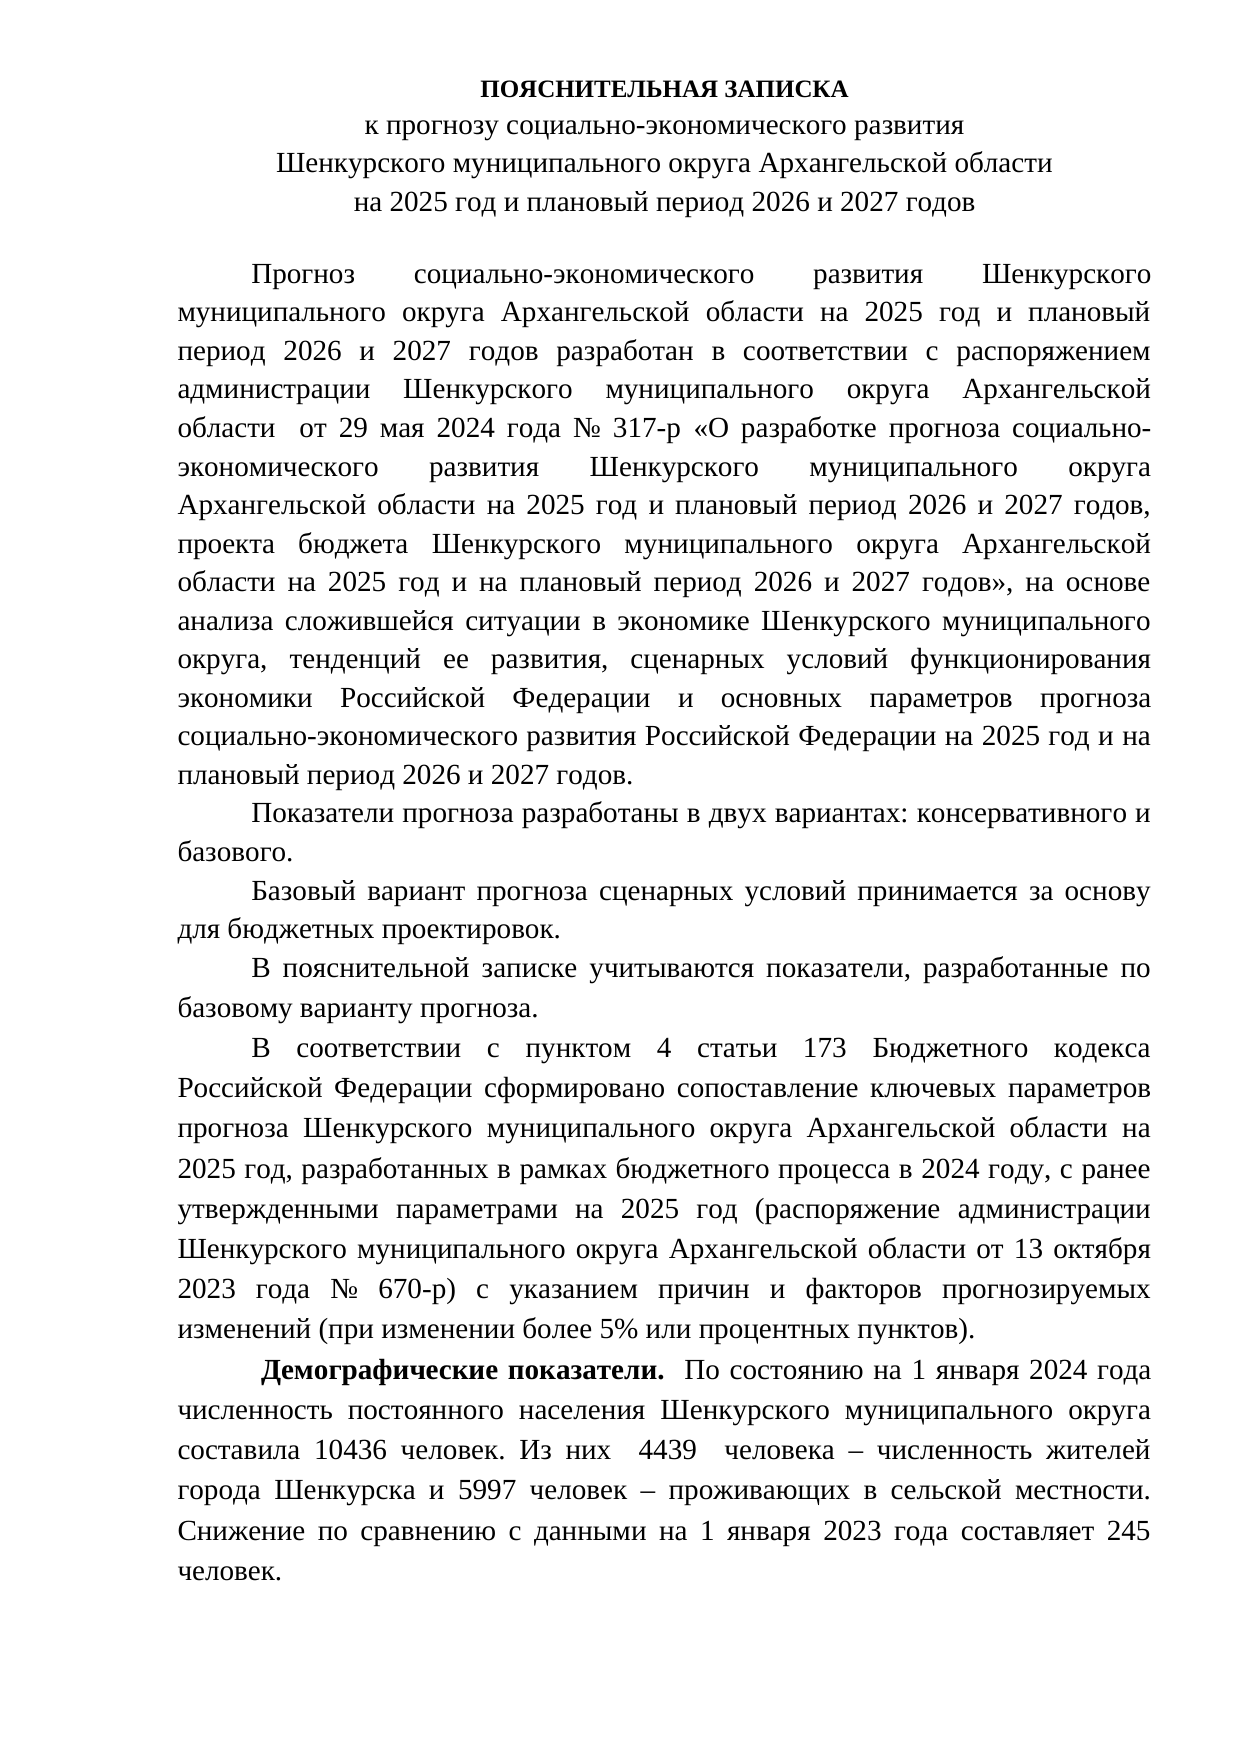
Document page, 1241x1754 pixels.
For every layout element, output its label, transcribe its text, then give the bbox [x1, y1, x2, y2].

text Базовый вариант прогноза сценарных условий принимается за основу для бюджетных проектировок. [177, 873, 1152, 945]
text Шенкурского муниципального округа Архангельской области [177, 145, 1152, 179]
text В пояснительной записке учитываются показатели, разработанные по базовому варианту прогноза. [177, 950, 1152, 1023]
subtitle ПОЯСНИТЕЛЬНАЯ ЗАПИСКА [177, 74, 1152, 103]
subtitle на 2025 год и плановый период 2026 и 2027 годов [177, 184, 1152, 217]
text Показатели прогноза разработаны в двух вариантах: консервативного и базового. [177, 796, 1152, 868]
text к прогнозу социально-экономического развития [177, 107, 1152, 140]
text Демографические показатели. По состоянию на 1 января 2024 года численность постоянного населения Шенкурского муниципального округа составила 10436 человек. Из них 4439 человека – численность жителей города Шенкурска и 5997 человек – проживающих в сельской местности. Снижение по сравнению с данными на 1 января 2023 года составляет 245 человек. [177, 1352, 1152, 1586]
text В соответствии с пунктом 4 статьи 173 Бюджетного кодекса Российской Федерации сформировано сопоставление ключевых параметров прогноза Шенкурского муниципального округа Архангельской области на 2025 год, разработанных в рамках бюджетного процесса в 2024 году, с ранее утвержденными параметрами на 2025 год (распоряжение администрации Шенкурского муниципального округа Архангельской области от 13 октября 2023 года № 670-р) с указанием причин и факторов прогнозируемых изменений (при изменении более 5% или процентных пунктов). [177, 1030, 1152, 1345]
text Прогноз социально-экономического развития Шенкурского муниципального округа Архангельской области на 2025 год и плановый период 2026 и 2027 годов разработан в соответствии с распоряжением администрации Шенкурского муниципального округа Архангельской области от 29 мая 2024 года № 317-р «О разработке прогноза социально-экономического развития Шенкурского муниципального округа Архангельской области на 2025 год и плановый период 2026 и 2027 годов, проекта бюджета Шенкурского муниципального округа Архангельской области на 2025 год и на плановый период 2026 и 2027 годов», на основе анализа сложившейся ситуации в экономике Шенкурского муниципального округа, тенденций ее развития, сценарных условий функционирования экономики Российской Федерации и основных параметров прогноза социально-экономического развития Российской Федерации на 2025 год и на плановый период 2026 и 2027 годов. [177, 256, 1152, 791]
